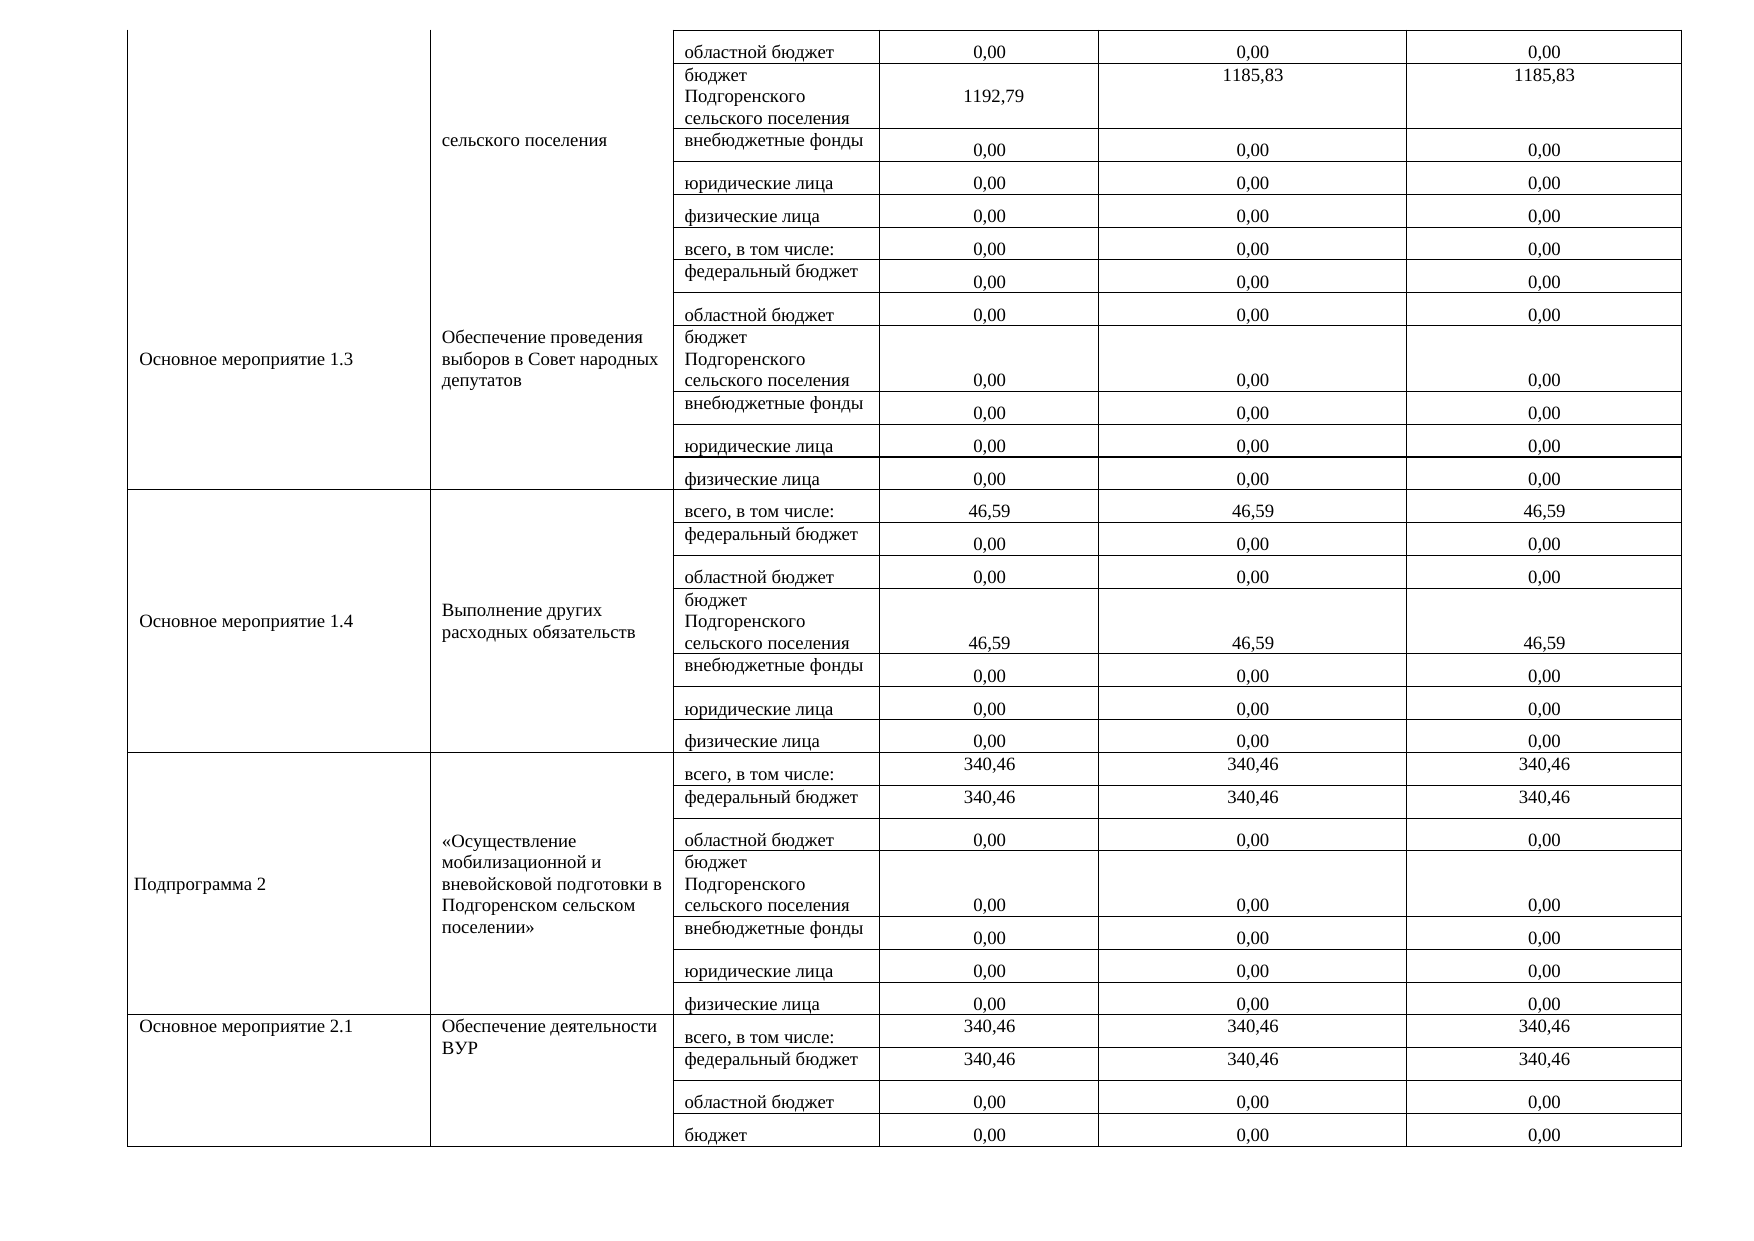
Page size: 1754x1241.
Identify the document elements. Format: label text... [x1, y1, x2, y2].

table_cell юридические лица [674, 425, 879, 456]
table_cell 0,00 [880, 720, 1098, 752]
table_cell 0,00 [1407, 983, 1681, 1014]
table_cell 0,00 [880, 458, 1098, 489]
table_cell областной бюджет [674, 31, 879, 62]
table_cell всего, в том числе: [674, 490, 879, 522]
table_cell 0,00 [1407, 31, 1681, 62]
table_cell внебюджетные фонды [674, 392, 879, 423]
table_cell 0,00 [1099, 260, 1406, 292]
table_cell федеральный бюджет [674, 1048, 879, 1080]
table_cell всего, в том числе: [674, 228, 879, 259]
table_cell 340,46 [1407, 1015, 1681, 1047]
table_cell Выполнение других расходных обязательств [431, 490, 673, 752]
table_cell 0,00 [1099, 720, 1406, 752]
table_cell 0,00 [880, 1114, 1098, 1146]
table_cell всего, в том числе: [674, 1015, 879, 1047]
table_cell 46,59 [880, 589, 1098, 653]
table_cell 0,00 [1099, 950, 1406, 982]
table_cell 340,46 [1407, 1048, 1681, 1080]
table_cell 0,00 [1407, 293, 1681, 325]
table_cell 0,00 [1407, 523, 1681, 555]
table_cell 0,00 [1407, 260, 1681, 292]
table_cell федеральный бюджет [674, 523, 879, 555]
table_cell 0,00 [1099, 326, 1406, 391]
table_cell физические лица [674, 983, 879, 1014]
table_cell 0,00 [880, 687, 1098, 719]
table_cell 340,46 [1407, 753, 1681, 784]
table_cell 0,00 [880, 228, 1098, 259]
table_cell 0,00 [880, 851, 1098, 916]
table_cell 0,00 [1407, 129, 1681, 161]
table_cell 46,59 [1099, 490, 1406, 522]
table_cell 0,00 [1099, 31, 1406, 62]
table_cell 0,00 [880, 162, 1098, 194]
table_cell федеральный бюджет [674, 260, 879, 292]
table_cell Основное мероприятие 2.1 [128, 1015, 430, 1146]
table_cell 1192,79 [880, 64, 1098, 128]
table_cell 0,00 [1099, 687, 1406, 719]
table_cell 0,00 [1099, 162, 1406, 194]
table_cell 0,00 [1407, 556, 1681, 588]
table_cell 0,00 [1099, 917, 1406, 949]
table_cell 0,00 [880, 326, 1098, 391]
table_cell Обеспечение деятельности ВУР [431, 1015, 673, 1146]
table_cell Подпрограмма 2 [128, 753, 430, 1014]
table_cell 46,59 [1407, 589, 1681, 653]
table_cell всего, в том числе: [674, 753, 879, 784]
table_cell бюджет Подгоренского сельского поселения [674, 851, 879, 916]
table_cell 340,46 [1099, 786, 1406, 817]
table_cell 340,46 [1099, 1015, 1406, 1047]
table_cell 0,00 [880, 195, 1098, 227]
table_cell 340,46 [880, 1048, 1098, 1080]
table_cell 0,00 [1099, 425, 1406, 456]
table_cell бюджет Подгоренского сельского поселения [674, 589, 879, 653]
table_cell областной бюджет [674, 556, 879, 588]
table_cell федеральный бюджет [674, 786, 879, 817]
table_cell внебюджетные фонды [674, 654, 879, 686]
table_cell физические лица [674, 458, 879, 489]
table_cell юридические лица [674, 162, 879, 194]
table_cell 0,00 [1407, 425, 1681, 456]
table_cell 0,00 [1407, 950, 1681, 982]
table_cell 0,00 [1407, 851, 1681, 916]
table_cell 0,00 [1407, 458, 1681, 489]
table_cell 0,00 [1407, 917, 1681, 949]
table_cell 0,00 [1099, 195, 1406, 227]
table_cell 0,00 [1099, 458, 1406, 489]
table_cell внебюджетные фонды [674, 917, 879, 949]
table_cell Основное мероприятие 1.3 [128, 227, 430, 489]
table_cell 0,00 [1099, 523, 1406, 555]
table_cell 0,00 [880, 129, 1098, 161]
table_cell 0,00 [880, 1081, 1098, 1113]
table_cell 46,59 [1099, 589, 1406, 653]
table_cell внебюджетные фонды [674, 129, 879, 161]
table_cell 340,46 [1407, 786, 1681, 817]
table_cell 0,00 [1407, 195, 1681, 227]
table_cell 0,00 [1407, 228, 1681, 259]
table_cell 0,00 [880, 917, 1098, 949]
table_cell 0,00 [1407, 819, 1681, 850]
table_cell 0,00 [1099, 851, 1406, 916]
table_cell 1185,83 [1099, 64, 1406, 128]
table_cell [674, 1114, 879, 1146]
table_cell 0,00 [1099, 983, 1406, 1014]
table_cell 0,00 [1407, 326, 1681, 391]
table_cell «Осуществление мобилизационной и вневойсковой подготовки в Подгоренском сельском поселении» [431, 753, 673, 1014]
table_cell 0,00 [1407, 720, 1681, 752]
table_cell 0,00 [1099, 654, 1406, 686]
table_cell 0,00 [1099, 129, 1406, 161]
table_cell 0,00 [880, 654, 1098, 686]
table_cell областной бюджет [674, 293, 879, 325]
table_cell 340,46 [1099, 1048, 1406, 1080]
table_cell бюджет Подгоренского сельского поселения [674, 326, 879, 391]
table_cell 0,00 [1407, 162, 1681, 194]
table_cell 0,00 [1099, 556, 1406, 588]
table_cell 0,00 [880, 983, 1098, 1014]
table_cell 0,00 [880, 260, 1098, 292]
table_cell Обеспечение проведения выборов в Совет народных депутатов [431, 227, 673, 489]
table_cell 0,00 [880, 392, 1098, 423]
table_cell 340,46 [1099, 753, 1406, 784]
table_cell 0,00 [1099, 1081, 1406, 1113]
table_cell 0,00 [880, 556, 1098, 588]
table_cell 0,00 [1099, 228, 1406, 259]
table_cell 340,46 [880, 786, 1098, 817]
table_cell 0,00 [1407, 392, 1681, 423]
table_cell 0,00 [1407, 1081, 1681, 1113]
table_cell юридические лица [674, 687, 879, 719]
table_cell 0,00 [880, 523, 1098, 555]
table_cell 1185,83 [1407, 64, 1681, 128]
table_cell Основное мероприятие 1.4 [128, 490, 430, 752]
table_cell 0,00 [880, 293, 1098, 325]
table_cell физические лица [674, 195, 879, 227]
table_cell 0,00 [1099, 819, 1406, 850]
table_cell областной бюджет [674, 1081, 879, 1113]
table_cell физические лица [674, 720, 879, 752]
table_cell бюджет Подгоренского сельского поселения [674, 64, 879, 128]
table_cell 340,46 [880, 1015, 1098, 1047]
table_cell 0,00 [1099, 1114, 1406, 1146]
table_cell 0,00 [1407, 1114, 1681, 1146]
table_cell 0,00 [1407, 654, 1681, 686]
table_cell 0,00 [1099, 293, 1406, 325]
table_cell 0,00 [880, 425, 1098, 456]
table_cell 46,59 [1407, 490, 1681, 522]
table_cell 0,00 [880, 950, 1098, 982]
table_cell юридические лица [674, 950, 879, 982]
table_cell 0,00 [880, 31, 1098, 62]
table_cell областной бюджет [674, 819, 879, 850]
table_cell 0,00 [880, 819, 1098, 850]
table_cell 0,00 [1099, 392, 1406, 423]
table_cell 46,59 [880, 490, 1098, 522]
table_cell 340,46 [880, 753, 1098, 784]
table_cell 0,00 [1407, 687, 1681, 719]
